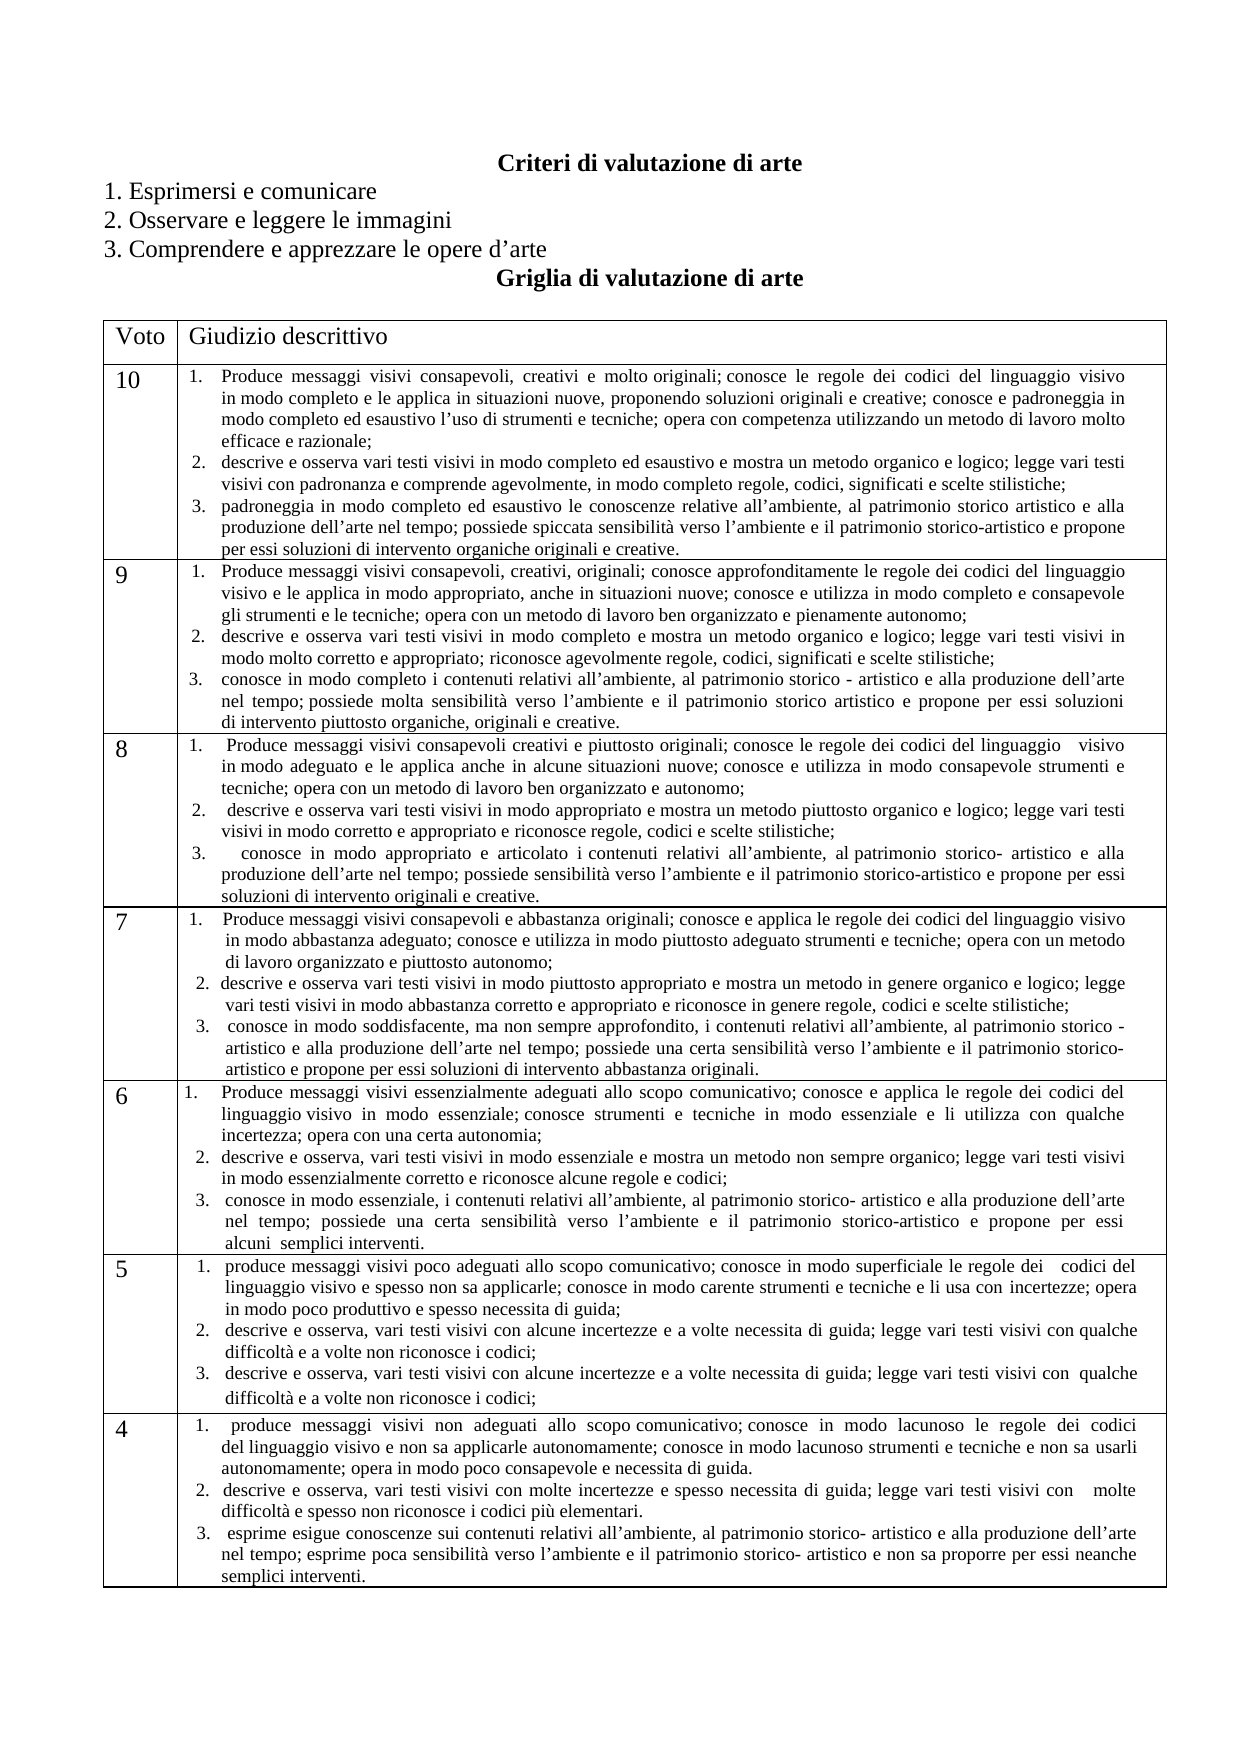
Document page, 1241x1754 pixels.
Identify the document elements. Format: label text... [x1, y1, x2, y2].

table_cell 1. Produce messaggi visivi consapevoli e abbastanza originali; conosce e applica le regole dei codici del linguaggio visivo in modo abbastanza adeguato; conosce e utilizza in modo piuttosto adeguato strumenti e tecniche; opera con un metodo di lavoro organizzato e piuttosto autonomo; 2. descrive e osserva vari testi visivi in modo piuttosto appropriato e mostra un metodo in genere organico e logico; legge vari testi visivi in modo abbastanza corretto e appropriato e riconosce in genere regole, codici e scelte stilistiche; 3. conosce in modo soddisfacente, ma non sempre approfondito, i contenuti relativi all’ambiente, al patrimonio storico - artistico e alla produzione dell’arte nel tempo; possiede una certa sensibilità verso l’ambiente e il patrimonio storico-artistico e propone per essi soluzioni di intervento abbastanza originali. [178, 908, 1166, 1080]
text 1. Esprimersi e comunicare [103, 176, 1196, 205]
table_cell Produce messaggi visivi essenzialmente adeguati allo scopo comunicativo; conosce e applica le regole dei codici del linguaggio visivo in modo essenziale; conosce strumenti e tecniche in modo essenziale e li utilizza con qualche incertezza; opera con una certa autonomia; descrive e osserva, vari testi visivi in modo essenziale e mostra un metodo non sempre organico; legge vari testi visivi in modo essenzialmente corretto e riconosce alcune regole e codici; conosce in modo essenziale, i contenuti relativi all’ambiente, al patrimonio storico- artistico e alla produzione dell’arte nel tempo; possiede una certa sensibilità verso l’ambiente e il patrimonio storico-artistico e propone per essi alcuni semplici interventi. [178, 1081, 1166, 1253]
table_header Voto [104, 321, 177, 364]
table_cell 9 [104, 560, 177, 733]
table_cell produce messaggi visivi poco adeguati allo scopo comunicativo; conosce in modo superficiale le regole dei codici del linguaggio visivo e spesso non sa applicarle; conosce in modo carente strumenti e tecniche e li usa con incertezze; opera in modo poco produttivo e spesso necessita di guida; descrive e osserva, vari testi visivi con alcune incertezze e a volte necessita di guida; legge vari testi visivi con qualche difficoltà e a volte non riconosce i codici; descrive e osserva, vari testi visivi con alcune incertezze e a volte necessita di guida; legge vari testi visivi con qualche difficoltà e a volte non riconosce i codici; [178, 1255, 1166, 1413]
table_cell 6 [104, 1081, 177, 1253]
table_cell 4 [104, 1414, 177, 1586]
text 2. Osservare e leggere le immagini [103, 205, 1196, 234]
table_cell Produce messaggi visivi consapevoli, creativi, originali; conosce approfonditamente le regole dei codici del linguaggio visivo e le applica in modo appropriato, anche in situazioni nuove; conosce e utilizza in modo completo e consapevole gli strumenti e le tecniche; opera con un metodo di lavoro ben organizzato e pienamente autonomo; descrive e osserva vari testi visivi in modo completo e mostra un metodo organico e logico; legge vari testi visivi in modo molto corretto e appropriato; riconosce agevolmente regole, codici, significati e scelte stilistiche; conosce in modo completo i contenuti relativi all’ambiente, al patrimonio storico - artistico e alla produzione dell’arte nel tempo; possiede molta sensibilità verso l’ambiente e il patrimonio storico artistico e propone per essi soluzioni di intervento piuttosto organiche, originali e creative. [178, 560, 1166, 733]
text 3. Comprendere e apprezzare le opere d’arte [103, 234, 1196, 263]
table_cell Produce messaggi visivi consapevoli, creativi e molto originali; conosce le regole dei codici del linguaggio visivo in modo completo e le applica in situazioni nuove, proponendo soluzioni originali e creative; conosce e padroneggia in modo completo ed esaustivo l’uso di strumenti e tecniche; opera con competenza utilizzando un metodo di lavoro molto efficace e razionale; descrive e osserva vari testi visivi in modo completo ed esaustivo e mostra un metodo organico e logico; legge vari testi visivi con padronanza e comprende agevolmente, in modo completo regole, codici, significati e scelte stilistiche; padroneggia in modo completo ed esaustivo le conoscenze relative all’ambiente, al patrimonio storico artistico e alla produzione dell’arte nel tempo; possiede spiccata sensibilità verso l’ambiente e il patrimonio storico-artistico e propone per essi soluzioni di intervento organiche originali e creative. [178, 365, 1166, 559]
table_cell 10 [104, 365, 177, 559]
table_header Giudizio descrittivo [178, 321, 1166, 364]
table_cell 7 [104, 908, 177, 1080]
table_cell 5 [104, 1255, 177, 1413]
text Griglia di valutazione di arte [103, 263, 1196, 291]
table_cell 1. produce messaggi visivi non adeguati allo scopo comunicativo; conosce in modo lacunoso le regole dei codici del linguaggio visivo e non sa applicarle autonomamente; conosce in modo lacunoso strumenti e tecniche e non sa usarli autonomamente; opera in modo poco consapevole e necessita di guida. 2. descrive e osserva, vari testi visivi con molte incertezze e spesso necessita di guida; legge vari testi visivi con molte difficoltà e spesso non riconosce i codici più elementari. 3. esprime esigue conoscenze sui contenuti relativi all’ambiente, al patrimonio storico- artistico e alla produzione dell’arte nel tempo; esprime poca sensibilità verso l’ambiente e il patrimonio storico- artistico e non sa proporre per essi neanche semplici interventi. [178, 1414, 1166, 1586]
table_cell 8 [104, 734, 177, 906]
text Criteri di valutazione di arte [103, 148, 1196, 176]
table_cell 1. Produce messaggi visivi consapevoli creativi e piuttosto originali; conosce le regole dei codici del linguaggio visivo in modo adeguato e le applica anche in alcune situazioni nuove; conosce e utilizza in modo consapevole strumenti e tecniche; opera con un metodo di lavoro ben organizzato e autonomo; 2. descrive e osserva vari testi visivi in modo appropriato e mostra un metodo piuttosto organico e logico; legge vari testi visivi in modo corretto e appropriato e riconosce regole, codici e scelte stilistiche; 3. conosce in modo appropriato e articolato i contenuti relativi all’ambiente, al patrimonio storico- artistico e alla produzione dell’arte nel tempo; possiede sensibilità verso l’ambiente e il patrimonio storico-artistico e propone per essi soluzioni di intervento originali e creative. [178, 734, 1166, 906]
